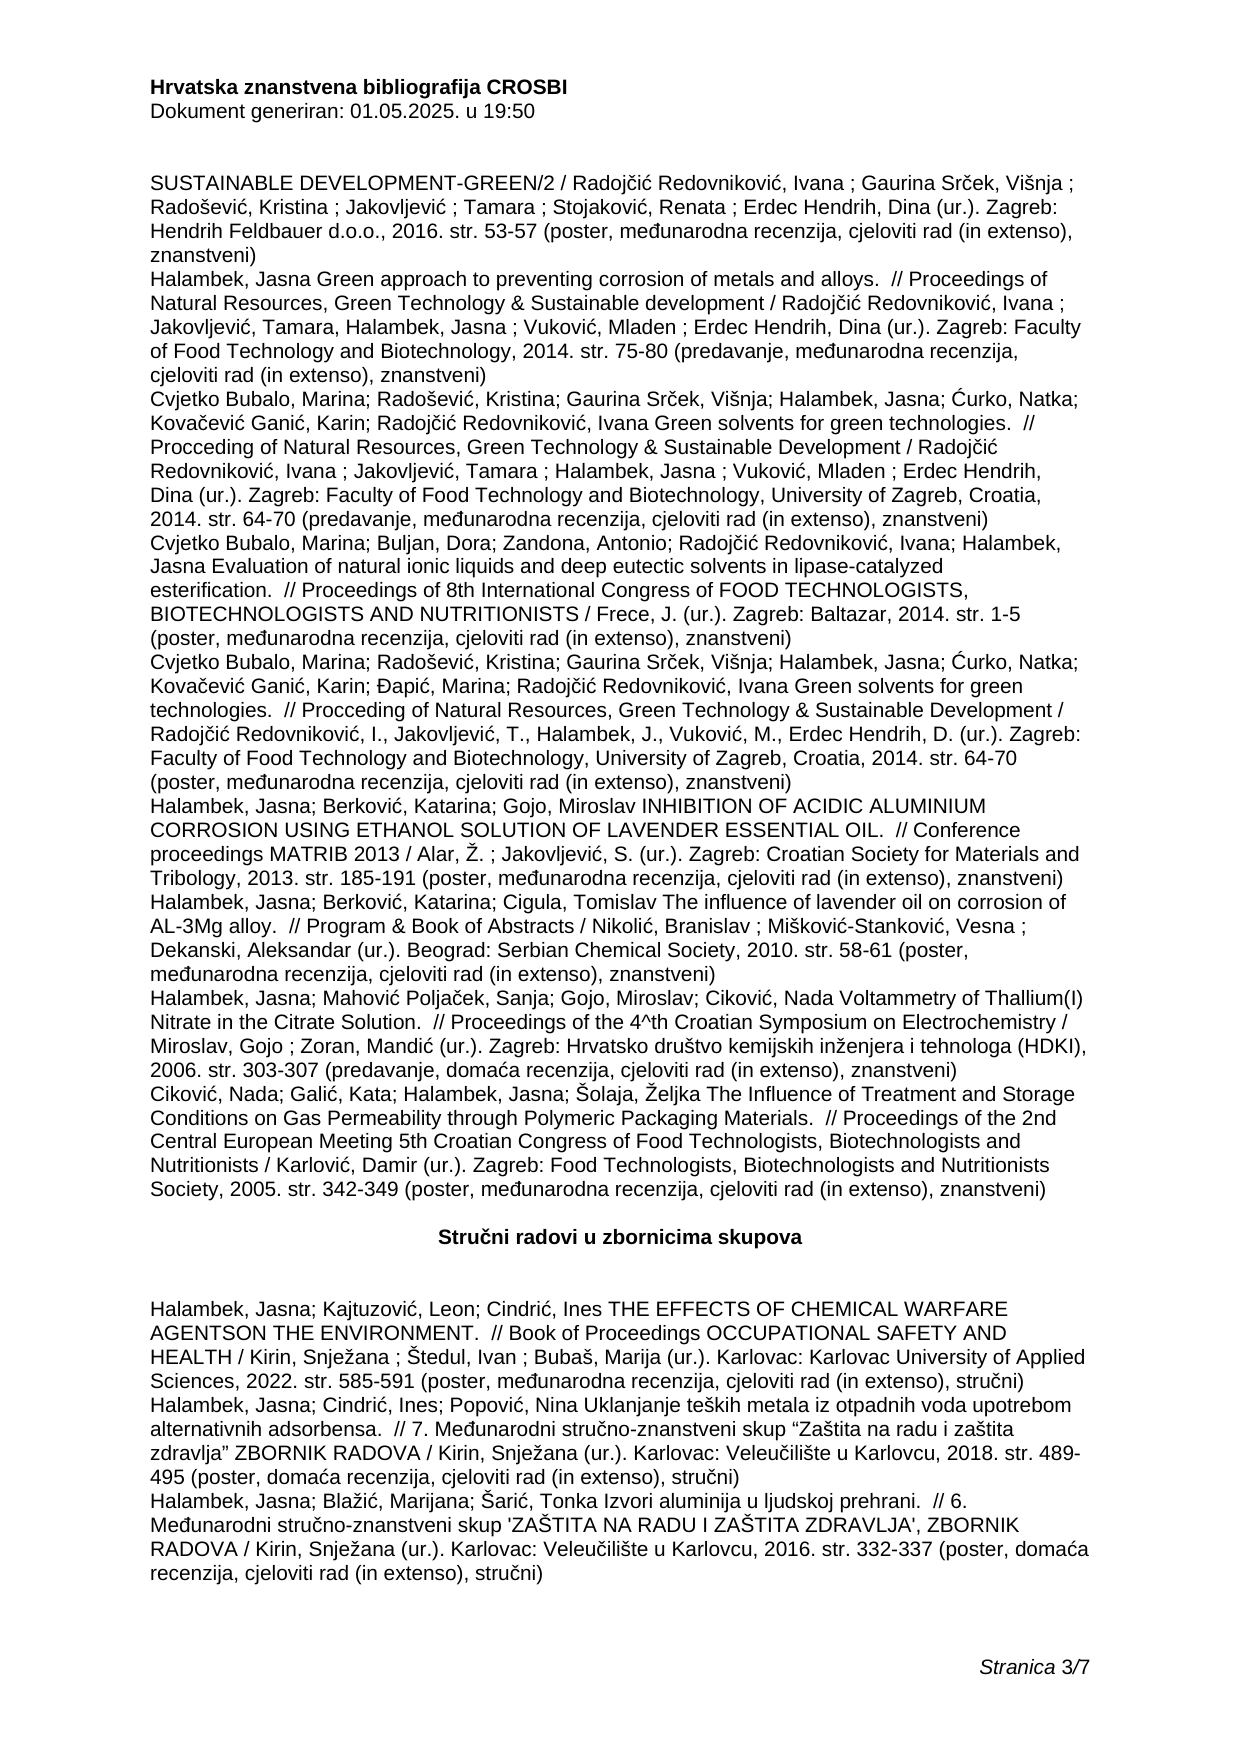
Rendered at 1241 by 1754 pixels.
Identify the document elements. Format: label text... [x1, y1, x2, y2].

text Cvjetko Bubalo, Marina; Radošević, Kristina; Gaurina Srček, Višnja; Halambek, Jasna; Ćurko, Natka; Kovačević Ganić, Karin; Radojčić Redovniković, Ivana [150, 387, 1090, 530]
text Halambek, Jasna; Mahović Poljaček, Sanja; Gojo, Miroslav; Ciković, Nada [150, 986, 1090, 1081]
subtitle Stručni radovi u zbornicima skupova [150, 1225, 1090, 1249]
text Ciković, Nada; Galić, Kata; Halambek, Jasna; Šolaja, Željka [150, 1081, 1090, 1201]
text Cvjetko Bubalo, Marina; Radošević, Kristina; Gaurina Srček, Višnja; Halambek, Jasna; Ćurko, Natka; Kovačević Ganić, Karin; Đapić, Marina; Radojčić Redovniković, Ivana [150, 650, 1090, 794]
text Cvjetko Bubalo, Marina; Buljan, Dora; Zandona, Antonio; Radojčić Redovniković, Ivana; Halambek, Jasna [150, 530, 1090, 650]
text Halambek, Jasna; Kajtuzović, Leon; Cindrić, Ines [150, 1297, 1090, 1393]
text Halambek, Jasna; Berković, Katarina; Gojo, Miroslav [150, 794, 1090, 890]
text Halambek, Jasna; Blažić, Marijana; Šarić, Tonka [150, 1489, 1090, 1584]
text Halambek, Jasna; Cindrić, Ines; Popović, Nina [150, 1393, 1090, 1489]
text Halambek, Jasna [150, 267, 1090, 387]
text Halambek, Jasna; Berković, Katarina; Cigula, Tomislav [150, 890, 1090, 986]
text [150, 171, 1090, 267]
